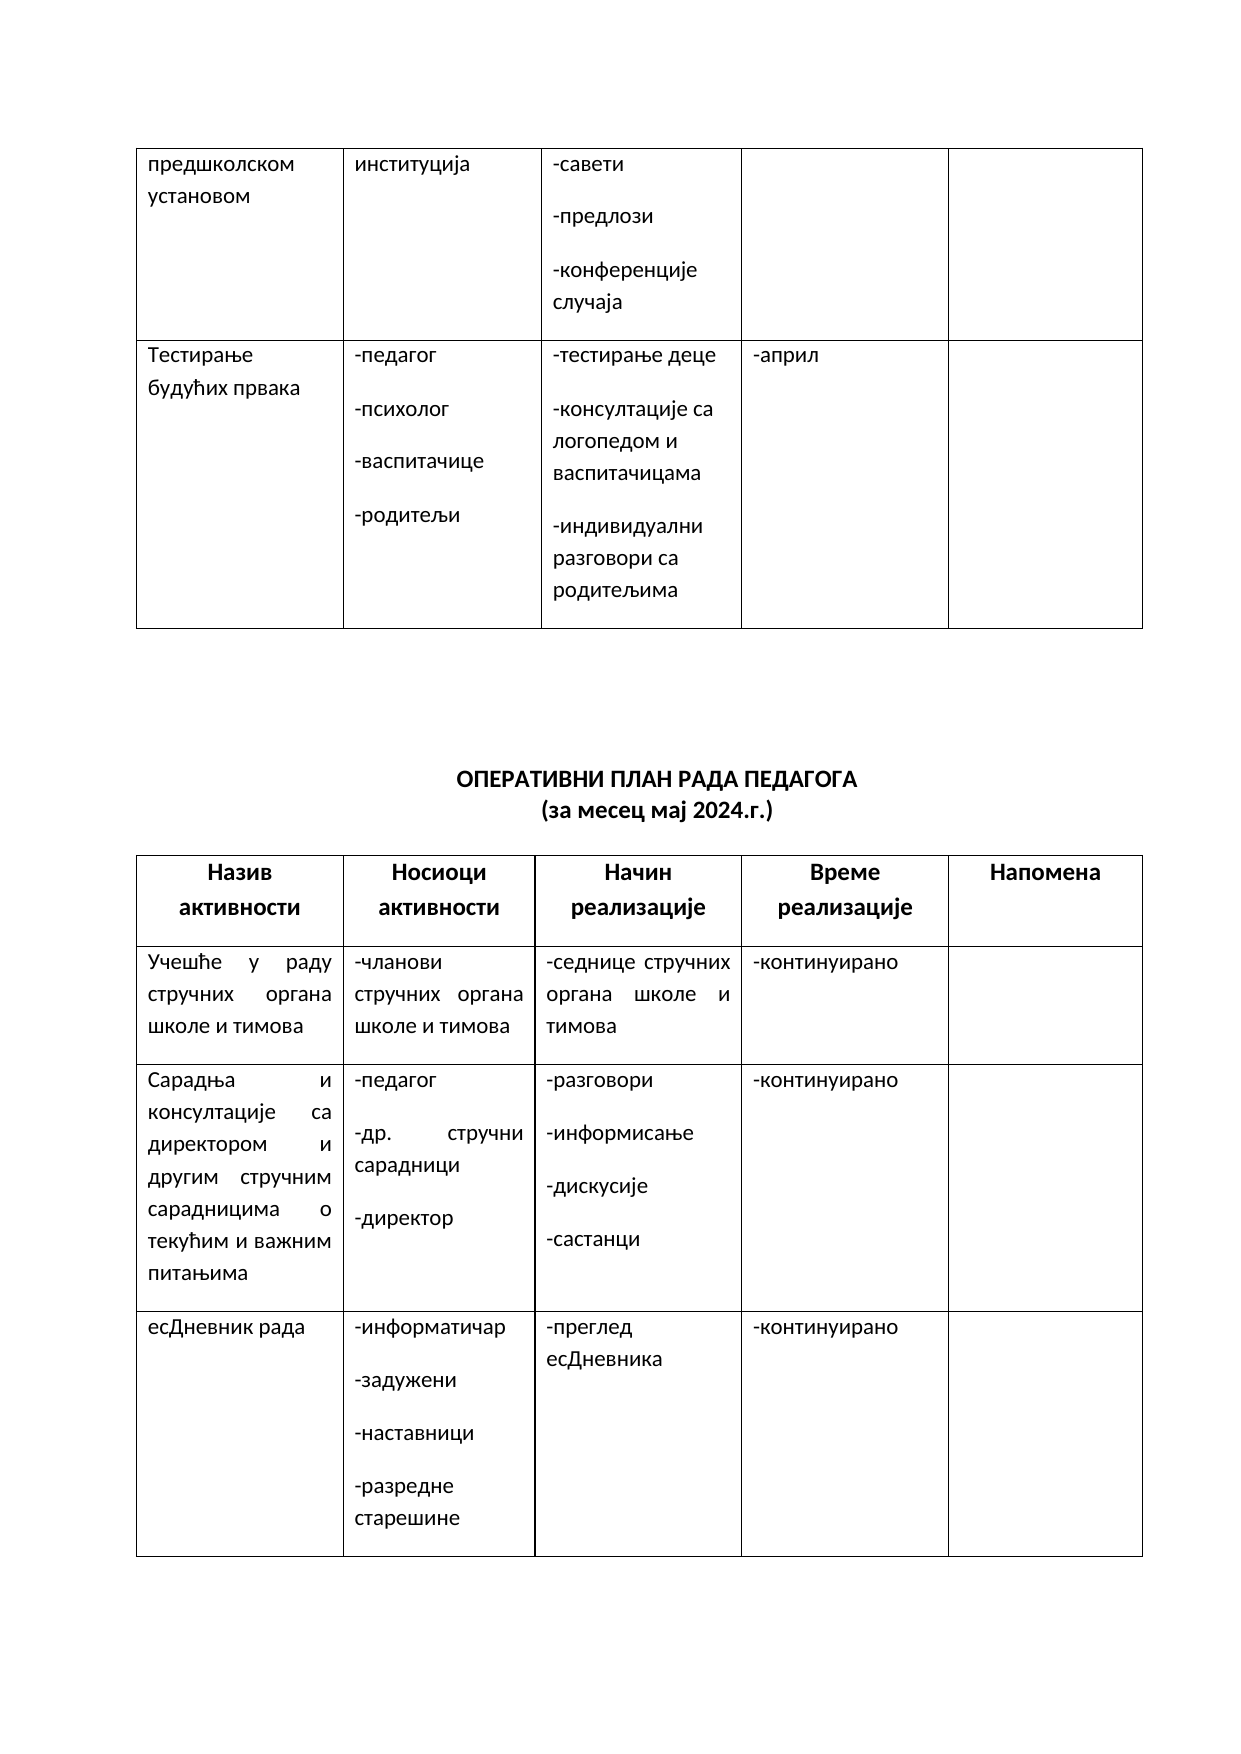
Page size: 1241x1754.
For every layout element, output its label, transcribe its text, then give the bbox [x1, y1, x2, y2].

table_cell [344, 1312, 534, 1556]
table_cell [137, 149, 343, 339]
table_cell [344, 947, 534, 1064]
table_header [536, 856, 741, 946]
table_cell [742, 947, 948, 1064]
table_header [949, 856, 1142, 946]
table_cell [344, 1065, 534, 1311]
text ОПЕРАТИВНИ ПЛАН РАДА ПЕДАГОГА [148, 763, 1167, 794]
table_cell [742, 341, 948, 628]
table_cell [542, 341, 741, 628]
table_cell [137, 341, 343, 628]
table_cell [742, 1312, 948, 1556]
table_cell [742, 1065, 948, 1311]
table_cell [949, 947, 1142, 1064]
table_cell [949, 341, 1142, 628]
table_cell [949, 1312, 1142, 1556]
text (за месец мај 2024.г.) [148, 794, 1167, 824]
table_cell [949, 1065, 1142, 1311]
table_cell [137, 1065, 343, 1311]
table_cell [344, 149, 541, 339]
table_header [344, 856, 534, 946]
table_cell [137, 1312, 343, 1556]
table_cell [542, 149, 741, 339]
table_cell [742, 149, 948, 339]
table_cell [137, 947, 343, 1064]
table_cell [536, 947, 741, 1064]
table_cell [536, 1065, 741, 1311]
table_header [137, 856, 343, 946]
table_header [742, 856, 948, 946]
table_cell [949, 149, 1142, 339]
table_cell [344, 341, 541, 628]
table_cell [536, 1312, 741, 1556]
